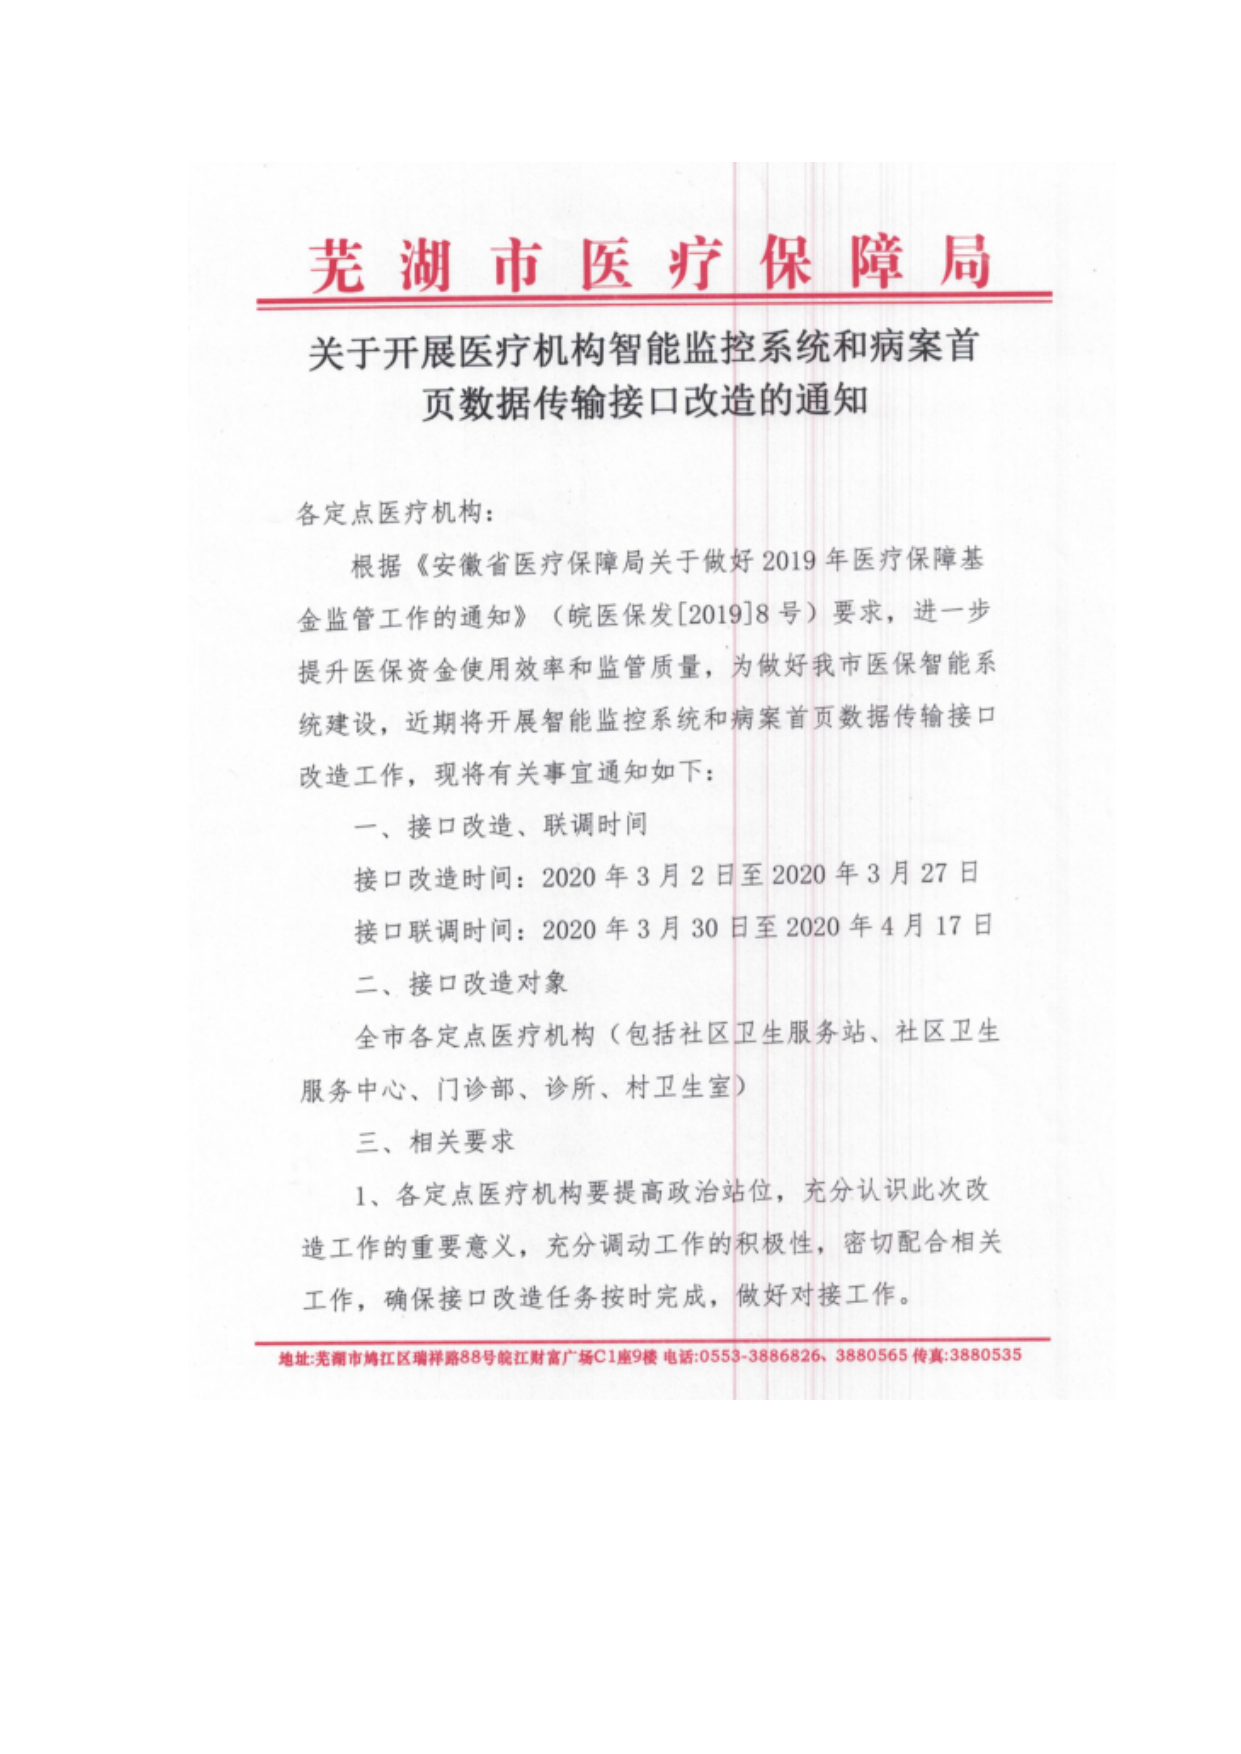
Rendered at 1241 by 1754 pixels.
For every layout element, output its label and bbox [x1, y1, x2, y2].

picture [187, 162, 1116, 1400]
